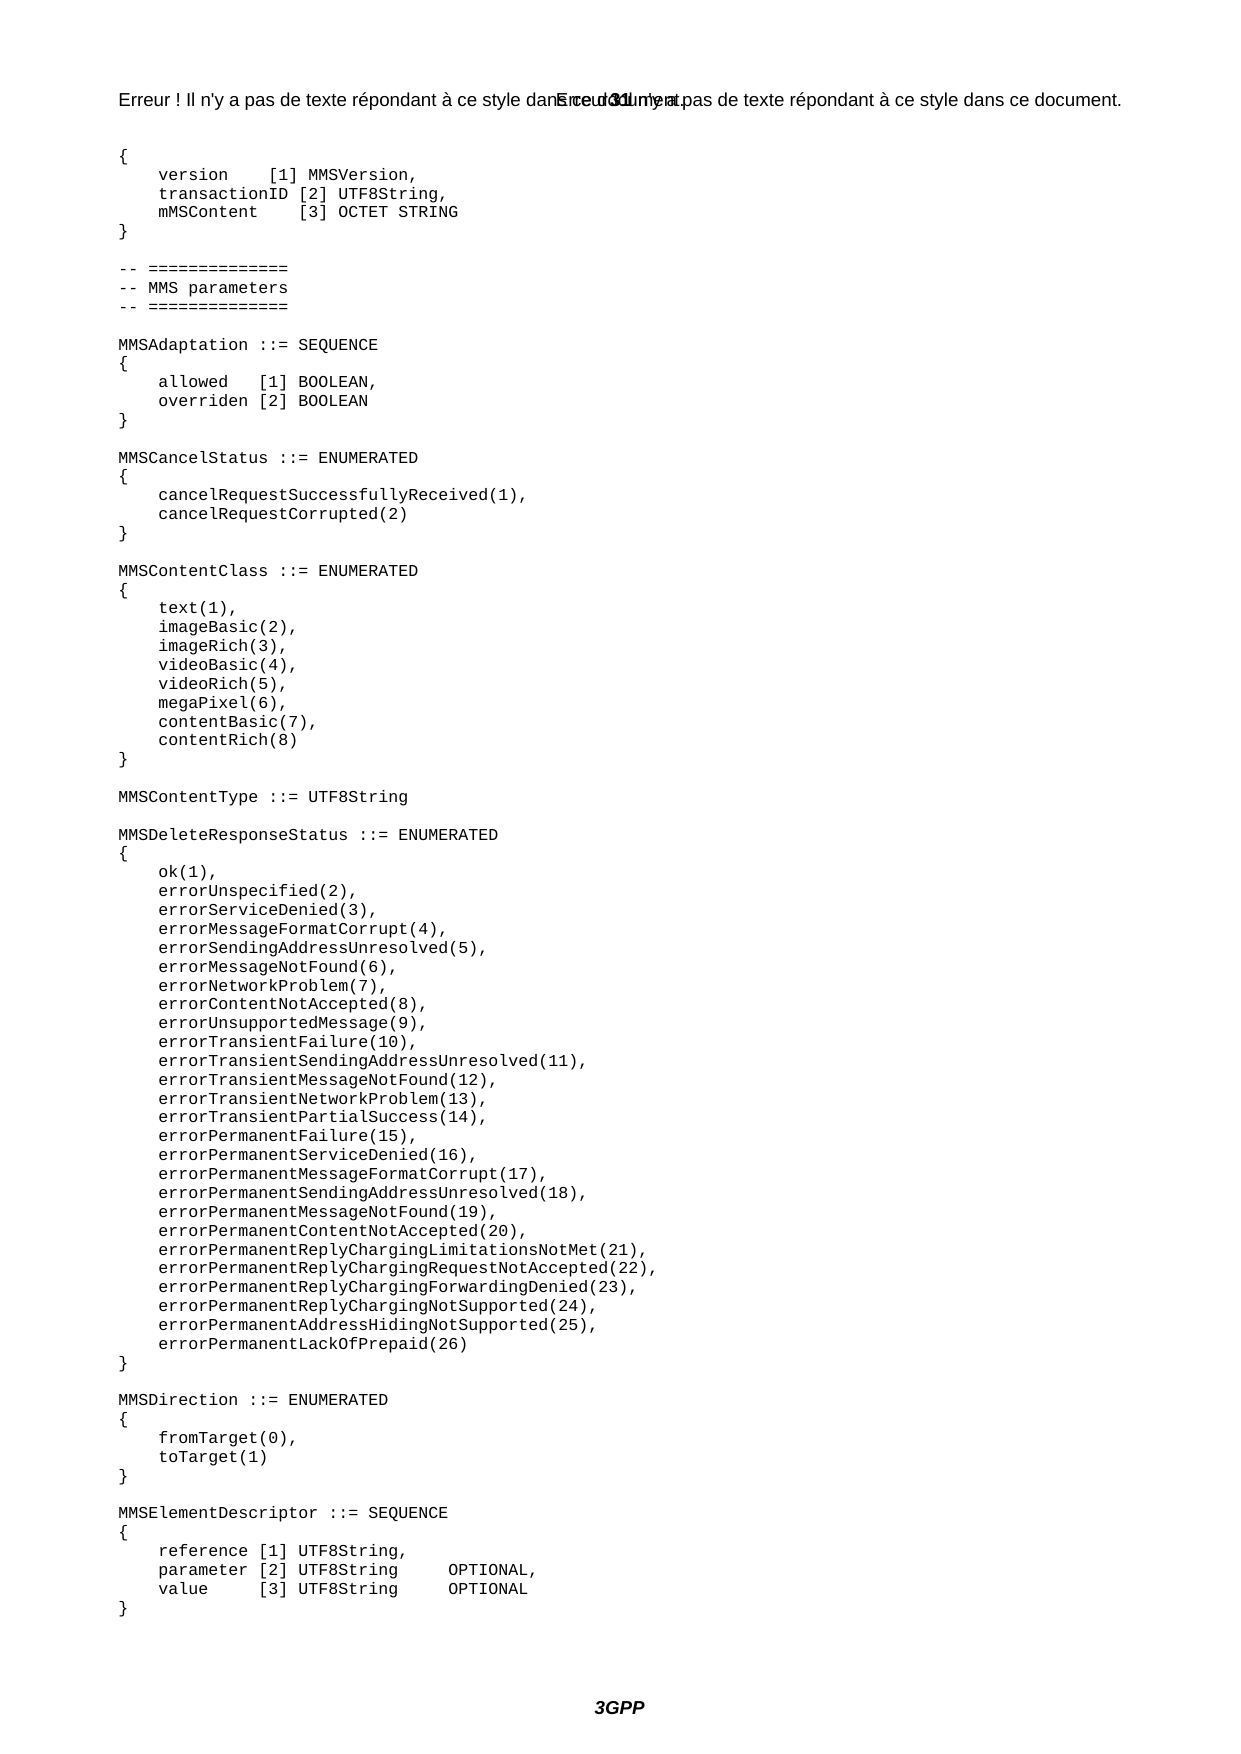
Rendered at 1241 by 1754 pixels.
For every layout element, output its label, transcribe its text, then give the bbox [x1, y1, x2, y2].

text toTarget(1) [118, 1448, 1122, 1467]
text -- MMS parameters [118, 279, 1122, 298]
text value [3] UTF8String OPTIONAL [118, 1580, 1122, 1599]
text errorTransientSendingAddressUnresolved(11), [118, 1052, 1122, 1071]
text { [118, 845, 1122, 864]
text errorPermanentSendingAddressUnresolved(18), [118, 1184, 1122, 1203]
text } [118, 524, 1122, 543]
text imageRich(3), [118, 638, 1122, 657]
text errorPermanentReplyChargingForwardingDenied(23), [118, 1279, 1122, 1298]
text { [118, 1411, 1122, 1429]
text { [118, 581, 1122, 600]
text errorPermanentContentNotAccepted(20), [118, 1222, 1122, 1241]
text videoRich(5), [118, 675, 1122, 694]
text MMSCancelStatus ::= ENUMERATED [118, 449, 1122, 468]
text errorPermanentReplyChargingRequestNotAccepted(22), [118, 1260, 1122, 1279]
text MMSDeleteResponseStatus ::= ENUMERATED [118, 826, 1122, 845]
text MMSDirection ::= ENUMERATED [118, 1392, 1122, 1411]
text errorPermanentMessageFormatCorrupt(17), [118, 1166, 1122, 1184]
text mMSContent [3] OCTET STRING [118, 204, 1122, 223]
text allowed [1] BOOLEAN, [118, 374, 1122, 393]
text transactionID [2] UTF8String, [118, 185, 1122, 204]
text -- ============== [118, 261, 1122, 279]
text errorPermanentLackOfPrepaid(26) [118, 1335, 1122, 1354]
text errorPermanentReplyChargingNotSupported(24), [118, 1298, 1122, 1316]
text parameter [2] UTF8String OPTIONAL, [118, 1562, 1122, 1580]
text cancelRequestSuccessfullyReceived(1), [118, 487, 1122, 506]
text cancelRequestCorrupted(2) [118, 506, 1122, 524]
text MMSElementDescriptor ::= SEQUENCE [118, 1505, 1122, 1524]
text } [118, 223, 1122, 242]
text overriden [2] BOOLEAN [118, 393, 1122, 411]
text { [118, 468, 1122, 487]
text MMSContentClass ::= ENUMERATED [118, 562, 1122, 581]
text version [1] MMSVersion, [118, 166, 1122, 185]
text errorSendingAddressUnresolved(5), [118, 939, 1122, 958]
text errorMessageNotFound(6), [118, 958, 1122, 977]
text errorPermanentServiceDenied(16), [118, 1147, 1122, 1166]
text errorTransientMessageNotFound(12), [118, 1071, 1122, 1090]
text reference [1] UTF8String, [118, 1543, 1122, 1562]
text errorPermanentFailure(15), [118, 1128, 1122, 1147]
text contentBasic(7), [118, 713, 1122, 732]
text } [118, 411, 1122, 430]
text errorPermanentMessageNotFound(19), [118, 1203, 1122, 1222]
text } [118, 1354, 1122, 1373]
text errorTransientPartialSuccess(14), [118, 1109, 1122, 1128]
text megaPixel(6), [118, 694, 1122, 713]
text errorServiceDenied(3), [118, 902, 1122, 921]
text errorPermanentAddressHidingNotSupported(25), [118, 1316, 1122, 1335]
text } [118, 1467, 1122, 1486]
text MMSContentType ::= UTF8String [118, 788, 1122, 807]
text errorContentNotAccepted(8), [118, 996, 1122, 1015]
text -- ============== [118, 298, 1122, 317]
text errorTransientFailure(10), [118, 1034, 1122, 1052]
text { [118, 147, 1122, 166]
text imageBasic(2), [118, 619, 1122, 638]
text ok(1), [118, 864, 1122, 883]
text errorPermanentReplyChargingLimitationsNotMet(21), [118, 1241, 1122, 1260]
text MMSAdaptation ::= SEQUENCE [118, 336, 1122, 355]
text errorUnspecified(2), [118, 883, 1122, 902]
text } [118, 1599, 1122, 1618]
text errorUnsupportedMessage(9), [118, 1015, 1122, 1034]
text } [118, 751, 1122, 770]
text fromTarget(0), [118, 1429, 1122, 1448]
text videoBasic(4), [118, 657, 1122, 675]
text { [118, 1524, 1122, 1543]
text errorNetworkProblem(7), [118, 977, 1122, 996]
text errorTransientNetworkProblem(13), [118, 1090, 1122, 1109]
text contentRich(8) [118, 732, 1122, 751]
text text(1), [118, 600, 1122, 619]
text { [118, 355, 1122, 374]
text errorMessageFormatCorrupt(4), [118, 921, 1122, 939]
